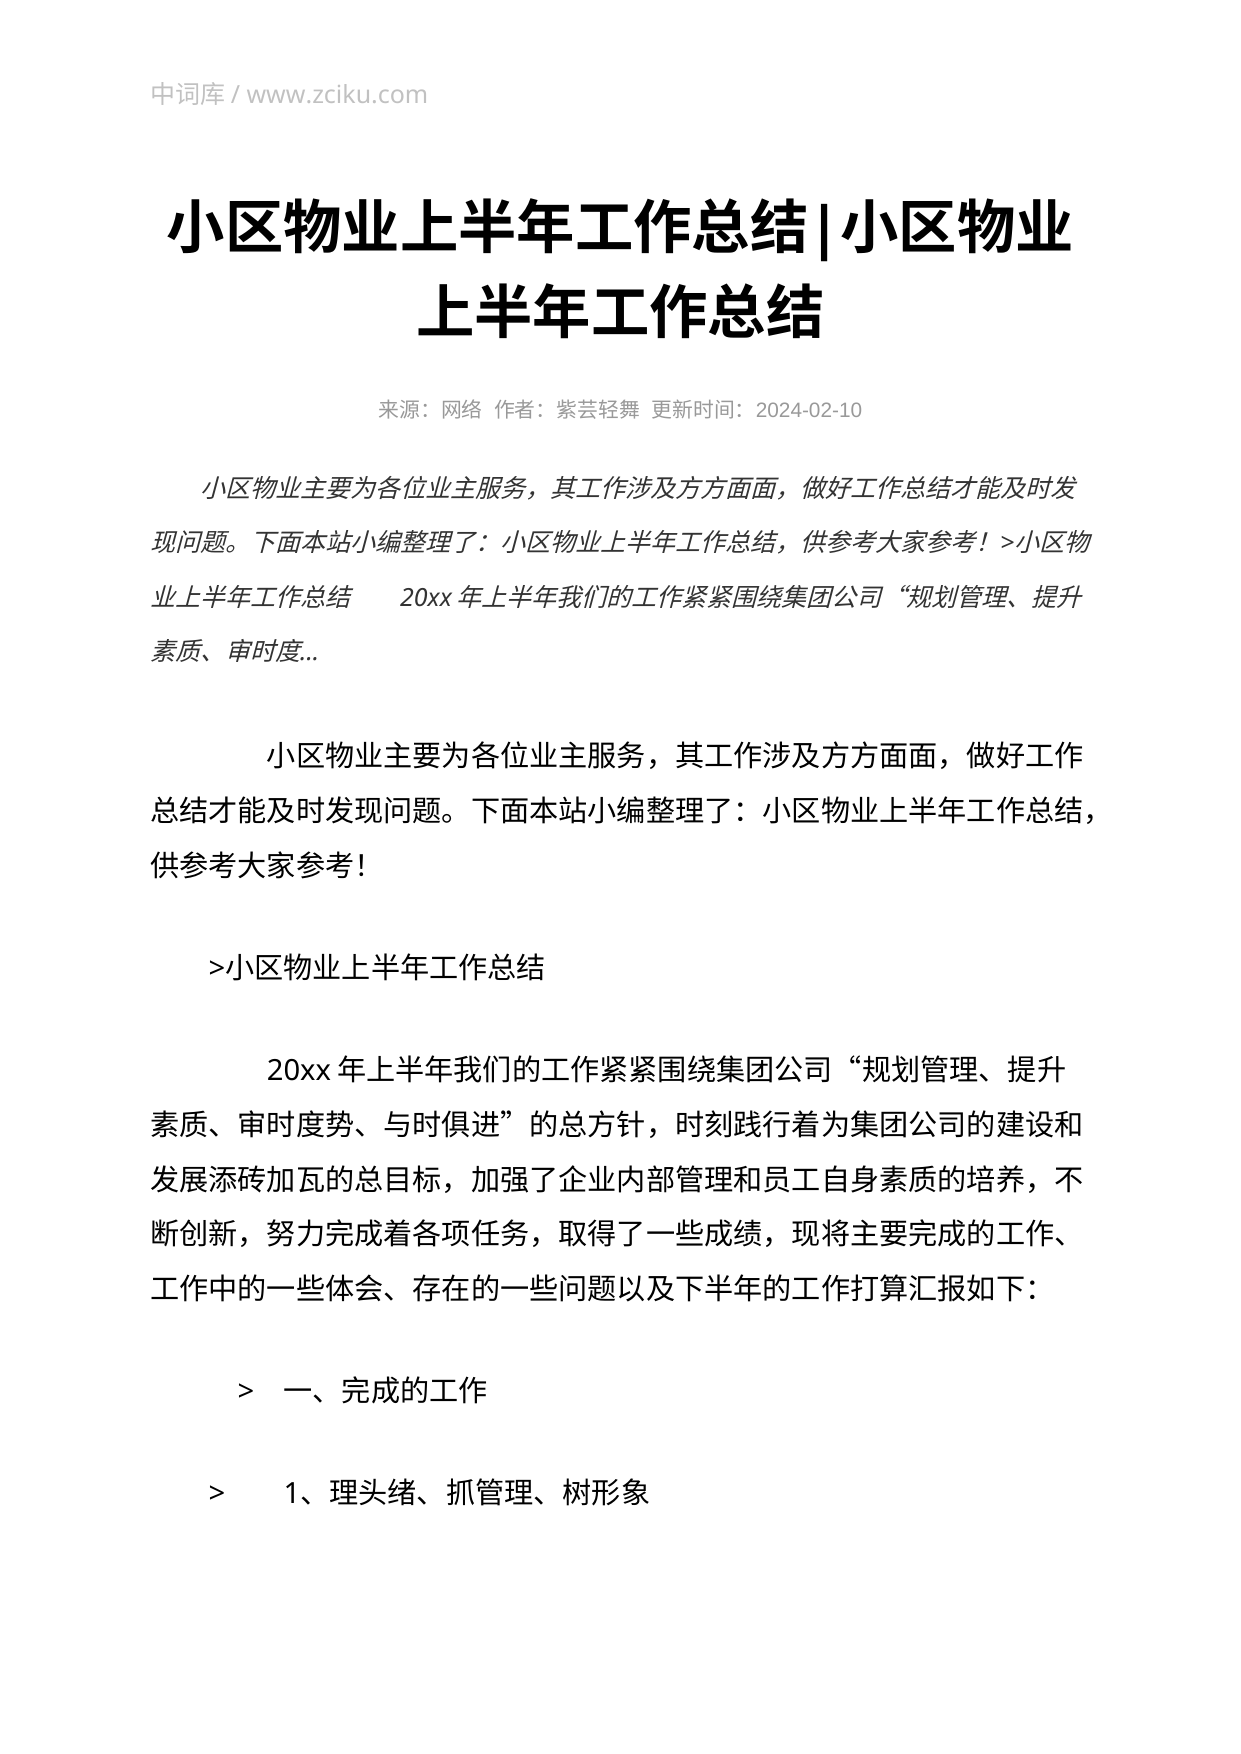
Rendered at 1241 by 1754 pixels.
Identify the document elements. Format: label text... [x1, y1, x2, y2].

text > 一、完成的工作 [150, 1368, 1090, 1410]
subtitle 小区物业上半年工作总结|小区物业上半年工作总结 [150, 181, 1090, 351]
text 小区物业主要为各位业主服务，其工作涉及方方面面，做好工作总结才能及时发现问题。下面本站小编整理了：小区物业上半年工作总结，供参考大家参考！ [150, 733, 1090, 885]
text 来源：网络 作者：紫芸轻舞 更新时间：2024-02-10 [150, 397, 1090, 421]
text > 1、理头绪、抓管理、树形象 [150, 1469, 1090, 1512]
text >小区物业上半年工作总结 [150, 944, 1090, 987]
text 20xx年上半年我们的工作紧紧围绕集团公司“规划管理、提升素质、审时度势、与时俱进”的总方针，时刻践行着为集团公司的建设和发展添砖加瓦的总目标，加强了企业内部管理和员工自身素质的培养，不断创新，努力完成着各项任务，取得了一些成绩，现将主要完成的工作、工作中的一些体会、存在的一些问题以及下半年的工作打算汇报如下： [150, 1046, 1090, 1308]
text 小区物业主要为各位业主服务，其工作涉及方方面面，做好工作总结才能及时发现问题。下面本站小编整理了：小区物业上半年工作总结，供参考大家参考！>小区物业上半年工作总结 20xx年上半年我们的工作紧紧围绕集团公司“规划管理、提升素质、审时度... [150, 468, 1090, 668]
